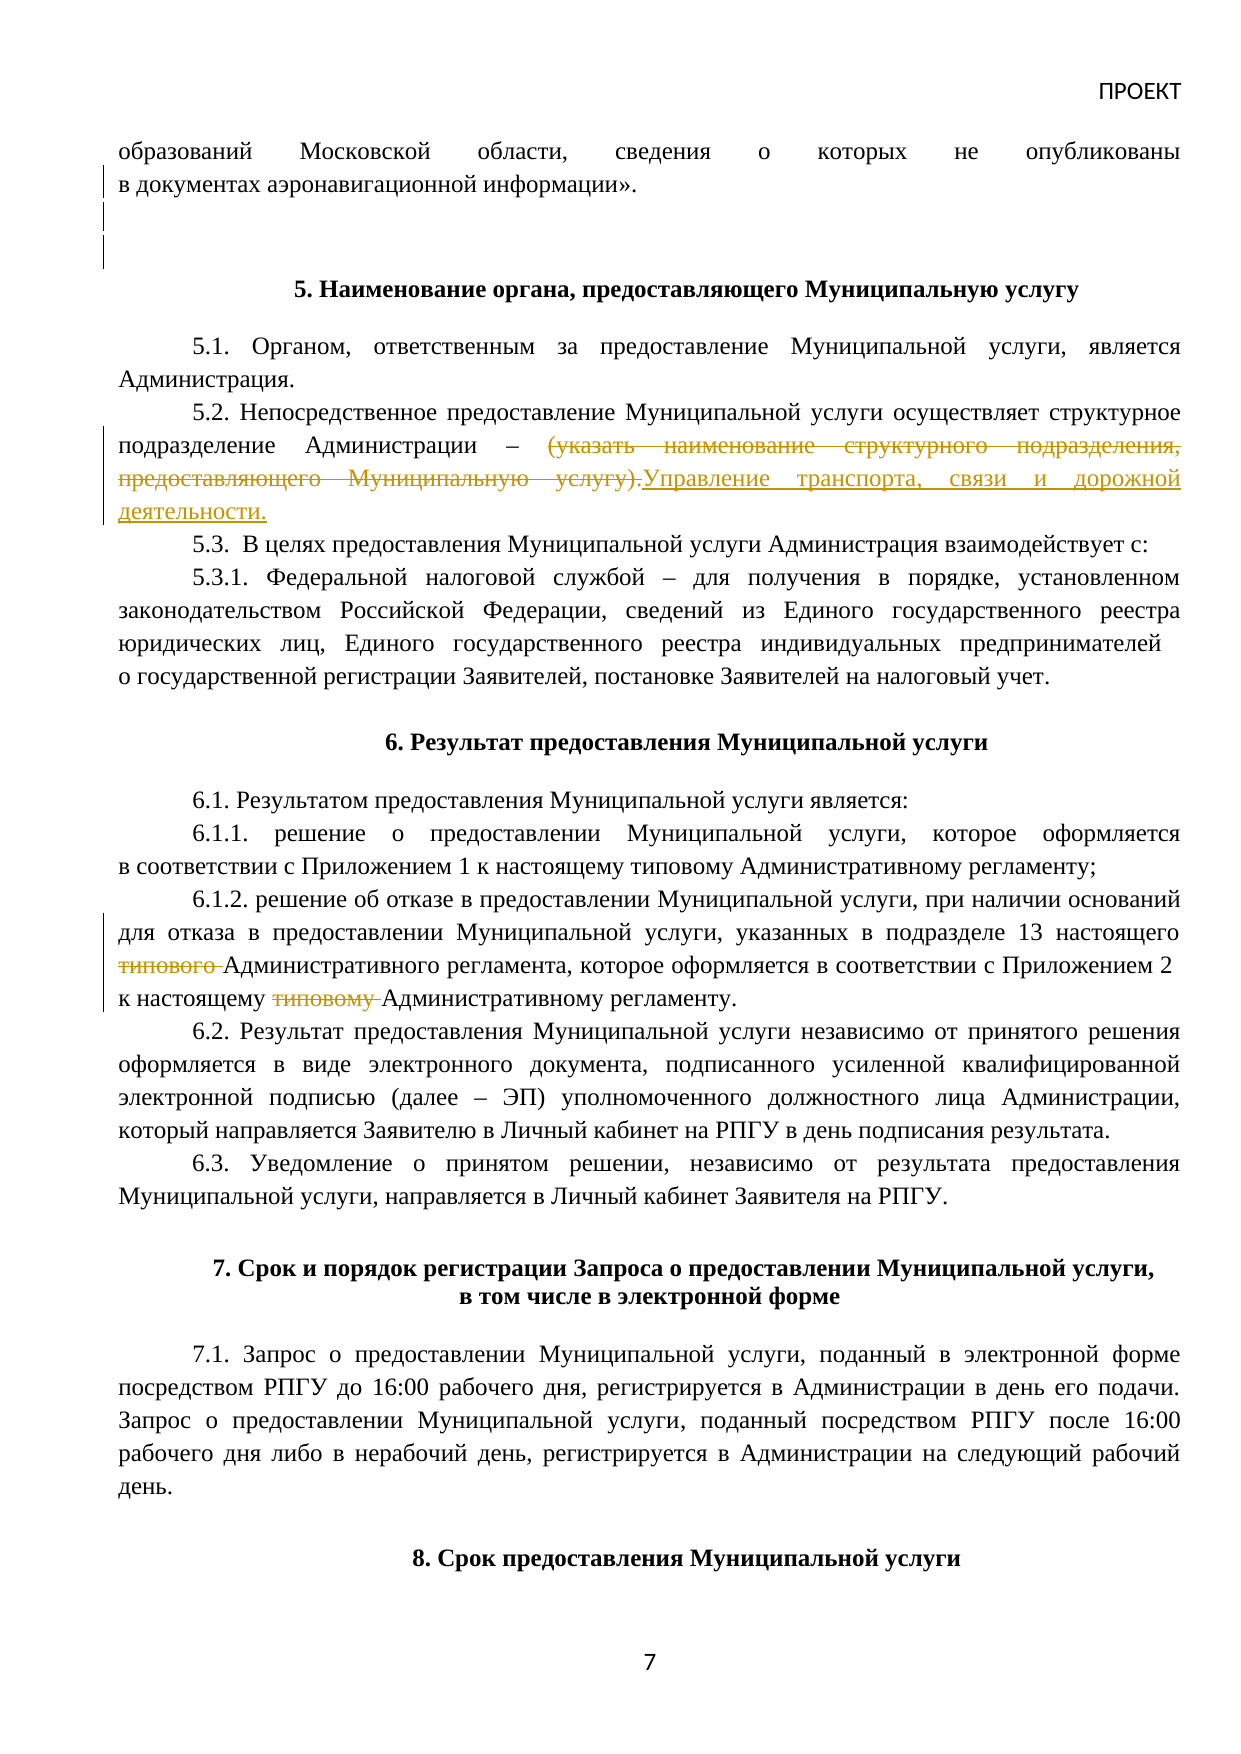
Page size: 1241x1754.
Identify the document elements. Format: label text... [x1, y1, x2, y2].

text 6.1.2. решение об отказе в предоставлении Муниципальной услуги, при наличии оснований для отказа в предоставлении Муниципальной услуги, указанных в подразделе 13 настоящего Административного регламента, которое оформляется в соответствии с Приложением 2 к настоящему Административному регламенту. [118, 884, 1181, 1012]
text 5.2. Непосредственное предоставление Муниципальной услуги осуществляет структурное подразделение Администрации – [118, 397, 1181, 525]
text 5.3.1. Федеральной налоговой службой – для получения в порядке, установленном законодательством Российской Федерации, сведений из Единого государственного реестра юридических лиц, Единого государственного реестра индивидуальных предпринимателей о государственной регистрации Заявителей, постановке Заявителей на налоговый учет. [118, 562, 1181, 690]
text 6.1. Результатом предоставления Муниципальной услуги является: [118, 785, 1181, 814]
text 6.3. Уведомление о принятом решении, независимо от результата предоставления Муниципальной услуги, направляется в Личный кабинет Заявителя на РПГУ. [118, 1148, 1181, 1210]
text 6. Результат предоставления Муниципальной услуги [118, 727, 1181, 785]
text 5.3. В целях предоставления Муниципальной услуги Администрация взаимодействует с: [118, 529, 1181, 558]
text 5. Наименование органа, предоставляющего Муниципальную услугу [118, 274, 1181, 331]
text 7. Срок и порядок регистрации Запроса о предоставлении Муниципальной услуги, в том числе в электронной форме [118, 1253, 1181, 1339]
text 7.1. Запрос о предоставлении Муниципальной услуги, поданный в электронной форме посредством РПГУ до 16:00 рабочего дня, регистрируется в Администрации в день его подачи. Запрос о предоставлении Муниципальной услуги, поданный посредством РПГУ после 16:00 рабочего дня либо в нерабочий день, регистрируется в Администрации на следующий рабочий день. [118, 1339, 1181, 1500]
text 6.2. Результат предоставления Муниципальной услуги независимо от принятого решения оформляется в виде электронного документа, подписанного усиленной квалифицированной электронной подписью (далее – ЭП) уполномоченного должностного лица Администрации, который направляется Заявителю в Личный кабинет на РПГУ в день подписания результата. [118, 1016, 1181, 1144]
text 6.1.1. решение о предоставлении Муниципальной услуги, которое оформляется в соответствии с Приложением 1 к настоящему типовому Административному регламенту; [118, 818, 1181, 880]
text 5.1. Органом, ответственным за предоставление Муниципальной услуги, является Администрация. [118, 331, 1181, 393]
text 8. Срок предоставления Муниципальной услуги [118, 1543, 1181, 1600]
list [118, 136, 1181, 198]
